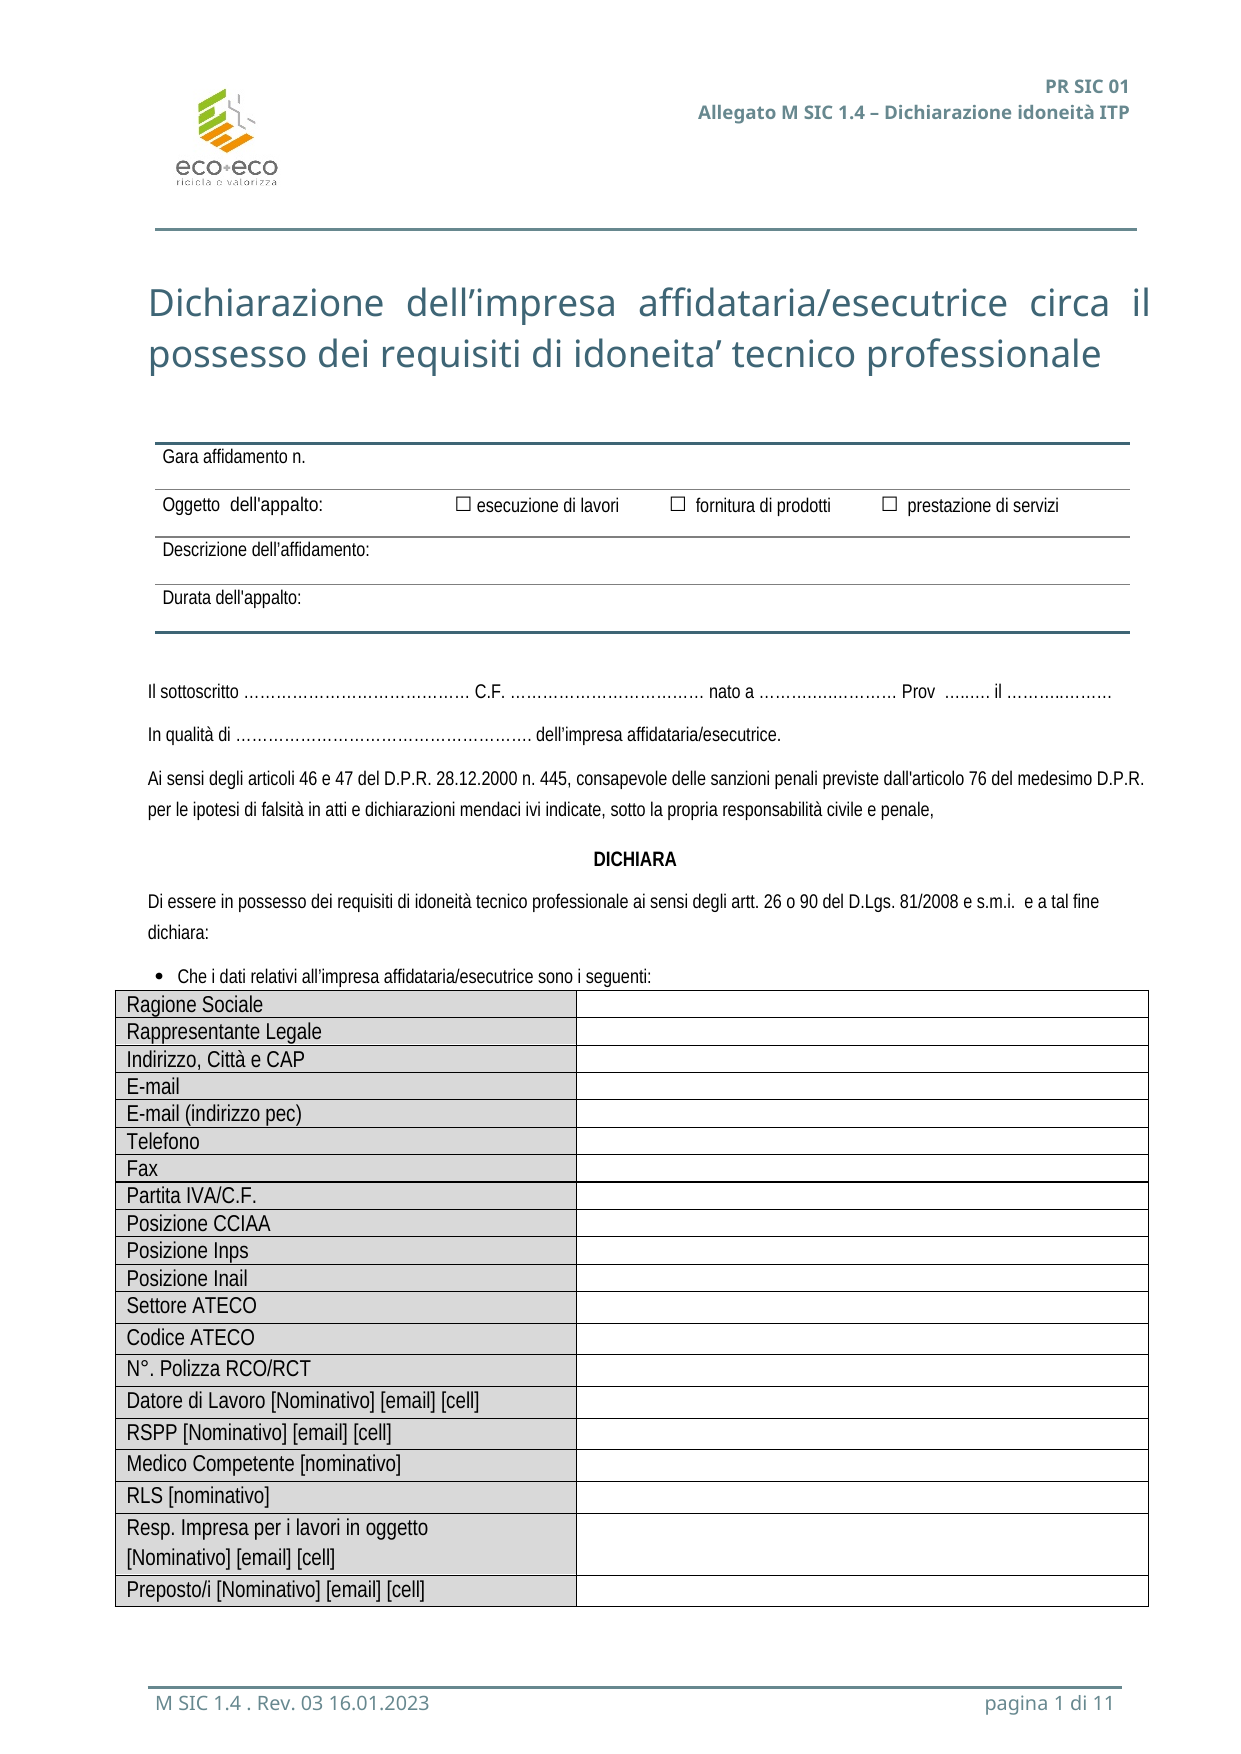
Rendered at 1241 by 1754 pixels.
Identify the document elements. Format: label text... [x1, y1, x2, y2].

table_cell Posizione CCIAA [116, 1210, 576, 1236]
table_cell RLS [nominativo] [116, 1482, 576, 1513]
table_cell Descrizione dell’affidamento: [155, 538, 1129, 584]
title Dichiarazione dell’impresa affidataria/esecutrice circa il possesso dei requisiti di idoneita’ tecnico professionale [148, 276, 1152, 378]
table_cell Medico Competente [nominativo] [116, 1450, 576, 1481]
table_cell [577, 1265, 1148, 1291]
table_cell Preposto/i [Nominativo] [email] [cell] [116, 1576, 576, 1606]
text Il sottoscritto …………………………………… C.F. ……………………………… nato a ……….….………… Prov …..…. il ………..……… [148, 673, 1152, 704]
table_cell [577, 1482, 1148, 1513]
table_cell Codice ATECO [116, 1324, 576, 1354]
text In qualità di ………………………………………………. dell’impresa affidataria/esecutrice. [148, 717, 1152, 748]
table_cell [577, 1155, 1148, 1181]
table_header Ragione Sociale [116, 991, 576, 1017]
table_cell Indirizzo, Città e CAP [116, 1046, 576, 1072]
text Di essere in possesso dei requisiti di idoneità tecnico professionale ai sensi degli artt. 26 o 90 del D.Lgs. 81/2008 e s.m.i. e a tal fine dichiara: [148, 883, 1152, 946]
table_cell [577, 1100, 1148, 1127]
table_cell [577, 1324, 1148, 1354]
picture [162, 73, 291, 202]
table_cell Datore di Lavoro [Nominativo] [email] [cell] [116, 1387, 576, 1418]
table_cell E-mail (indirizzo pec) [116, 1100, 576, 1127]
table_cell Telefono [116, 1128, 576, 1154]
table_cell [577, 1210, 1148, 1236]
table_cell [577, 1073, 1148, 1099]
text Ai sensi degli articoli 46 e 47 del D.P.R. 28.12.2000 n. 445, consapevole delle sanzioni penali previste dall'articolo 76 del medesimo D.P.R. per le ipotesi di falsità in atti e dichiarazioni mendaci ivi indicate, sotto la propria responsabilità civile e penale, [148, 761, 1152, 823]
table_cell [577, 1450, 1148, 1481]
table_cell [577, 1046, 1148, 1072]
table_cell [577, 1018, 1148, 1044]
table_cell Oggetto dell'appalto: esecuzione di lavori fornitura di prodotti prestazione di servizi [155, 490, 1129, 536]
list Che i dati relativi all’impresa affidataria/esecutrice sono i seguenti: [156, 958, 1152, 990]
table_cell [577, 1292, 1148, 1323]
table_cell N°. Polizza RCO/RCT [116, 1355, 576, 1386]
table_cell [577, 1355, 1148, 1386]
table_cell Posizione Inail [116, 1265, 576, 1291]
table_cell [577, 1576, 1148, 1606]
table_cell Durata dell'appalto: [155, 585, 1129, 631]
text DICHIARA [118, 847, 1152, 871]
table_cell E-mail [116, 1073, 576, 1099]
table_cell [577, 1514, 1148, 1574]
table_cell [577, 1237, 1148, 1264]
table_cell Posizione Inps [116, 1237, 576, 1264]
table_cell Settore ATECO [116, 1292, 576, 1323]
table_cell [577, 1183, 1148, 1209]
table_cell Resp. Impresa per i lavori in oggetto [Nominativo] [email] [cell] [116, 1514, 576, 1574]
table_cell [577, 1419, 1148, 1449]
table_cell [577, 1387, 1148, 1418]
table_header [577, 991, 1148, 1017]
table_cell [577, 1128, 1148, 1154]
table_header Gara affidamento n. [155, 445, 1129, 489]
table_cell Fax [116, 1155, 576, 1181]
table_cell Partita IVA/C.F. [116, 1183, 576, 1209]
table_cell Rappresentante Legale [116, 1018, 576, 1044]
table_cell RSPP [Nominativo] [email] [cell] [116, 1419, 576, 1449]
